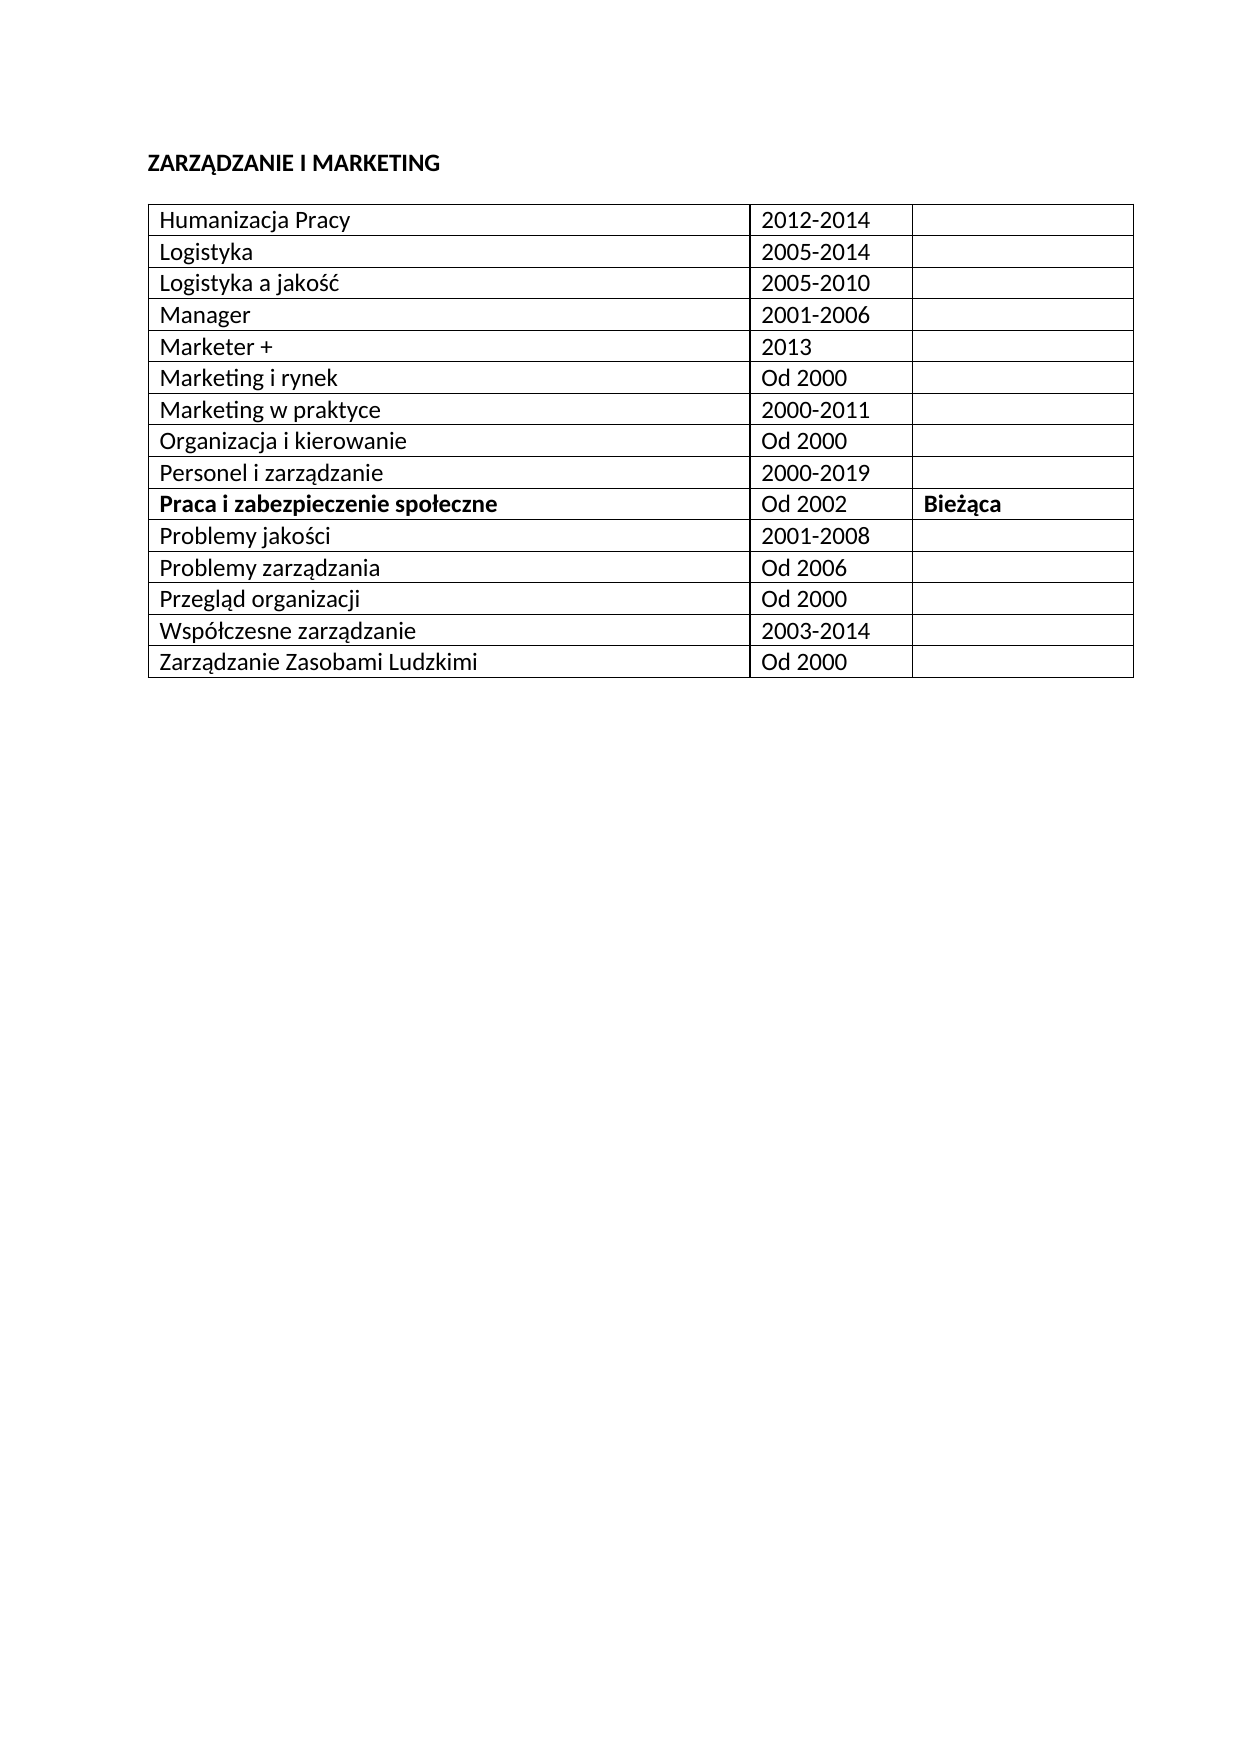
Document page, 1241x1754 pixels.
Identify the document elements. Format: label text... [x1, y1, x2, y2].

table_cell 2001-2008 [751, 520, 912, 551]
table_cell [913, 583, 1133, 614]
table_cell Praca i zabezpieczenie społeczne [149, 489, 749, 519]
table_cell 2000-2011 [751, 394, 912, 424]
table_header 2012-2014 [751, 205, 912, 235]
table_cell 2003-2014 [751, 615, 912, 645]
table_cell Od 2002 [751, 489, 912, 519]
table_cell [913, 552, 1133, 582]
table_cell Współczesne zarządzanie [149, 615, 749, 645]
table_cell Od 2006 [751, 552, 912, 582]
table_cell 2005-2010 [751, 268, 912, 298]
table_cell [913, 394, 1133, 424]
table_header Humanizacja Pracy [149, 205, 749, 235]
table_cell Przegląd organizacji [149, 583, 749, 614]
table_cell Personel i zarządzanie [149, 457, 749, 487]
table_cell Od 2000 [751, 583, 912, 614]
table_cell [913, 331, 1133, 361]
table_cell Marketer + [149, 331, 749, 361]
table_cell 2001-2006 [751, 299, 912, 330]
table_cell 2005-2014 [751, 236, 912, 267]
table_cell [913, 615, 1133, 645]
table_cell Problemy zarządzania [149, 552, 749, 582]
table_cell Bieżąca [913, 489, 1133, 519]
table_cell [913, 299, 1133, 330]
table_cell [913, 457, 1133, 487]
table_cell [913, 646, 1133, 677]
table_cell [913, 236, 1133, 267]
table_cell [913, 362, 1133, 393]
text ZARZĄDZANIE I MARKETING [148, 148, 1093, 178]
table_cell Manager [149, 299, 749, 330]
table_cell [913, 268, 1133, 298]
table_cell 2013 [751, 331, 912, 361]
table_header [913, 205, 1133, 235]
table_cell 2000-2019 [751, 457, 912, 487]
table_cell Organizacja i kierowanie [149, 425, 749, 456]
table_cell Marketing i rynek [149, 362, 749, 393]
table_cell Od 2000 [751, 362, 912, 393]
table_cell Logistyka a jakość [149, 268, 749, 298]
table_cell [913, 425, 1133, 456]
table_cell Od 2000 [751, 425, 912, 456]
table_cell Logistyka [149, 236, 749, 267]
table_cell Problemy jakości [149, 520, 749, 551]
table_cell Zarządzanie Zasobami Ludzkimi [149, 646, 749, 677]
table_cell Od 2000 [751, 646, 912, 677]
table_cell [913, 520, 1133, 551]
table_cell Marketing w praktyce [149, 394, 749, 424]
